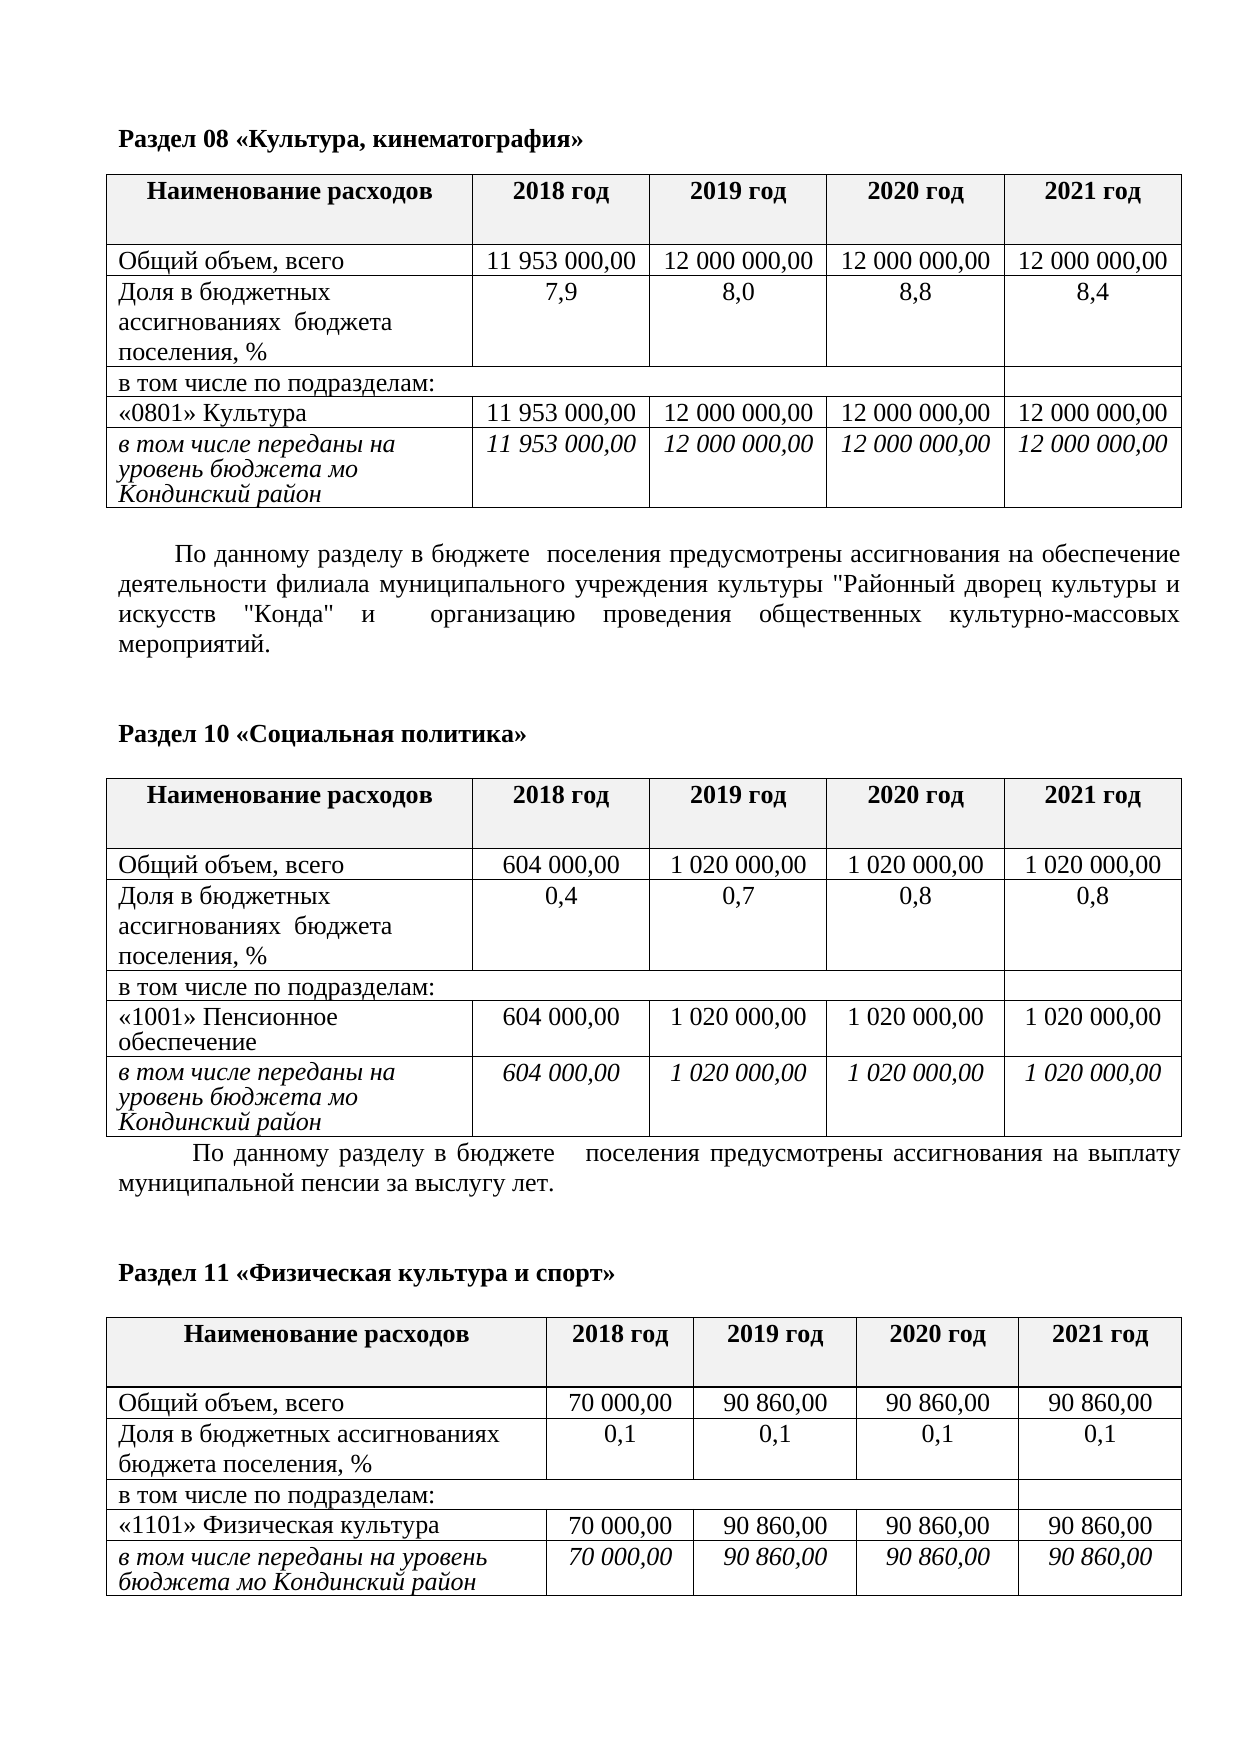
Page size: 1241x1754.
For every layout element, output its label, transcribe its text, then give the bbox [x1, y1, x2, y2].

table_header Наименование расходов [107, 779, 472, 848]
table_cell 0,8 [827, 880, 1004, 970]
table_cell 90 860,00 [857, 1510, 1018, 1540]
table_cell 12 000 000,00 [827, 428, 1004, 507]
table_cell 90 860,00 [694, 1510, 856, 1540]
text Раздел 10 «Социальная политика» [118, 718, 1181, 748]
table_cell 0,1 [694, 1419, 856, 1478]
table_cell 90 860,00 [1019, 1388, 1181, 1417]
table_header Наименование расходов [107, 1318, 546, 1386]
table_cell в том числе переданы на уровень бюджета мо Кондинский район [107, 1541, 546, 1595]
table_cell 604 000,00 [473, 1001, 649, 1056]
table_cell Доля в бюджетных ассигнованиях бюджета поселения, % [107, 1419, 546, 1478]
table_cell «0801» Культура [107, 397, 472, 427]
table_cell 12 000 000,00 [827, 397, 1004, 427]
table_cell «1101» Физическая культура [107, 1510, 546, 1540]
table_cell 0,1 [1019, 1419, 1181, 1478]
table_header 2019 год [694, 1318, 856, 1386]
table_header 2018 год [473, 779, 649, 848]
table_cell 11 953 000,00 [473, 245, 649, 275]
table_cell 11 953 000,00 [473, 428, 649, 507]
table_header 2020 год [857, 1318, 1018, 1386]
table_cell 1 020 000,00 [1005, 1057, 1181, 1136]
table_cell 12 000 000,00 [1005, 245, 1181, 275]
table_cell 7,9 [473, 276, 649, 366]
table_cell 90 860,00 [857, 1541, 1018, 1595]
table_cell 1 020 000,00 [650, 1057, 826, 1136]
table_cell в том числе по подразделам: [107, 1480, 1018, 1509]
table_header 2021 год [1005, 779, 1181, 848]
table_header 2021 год [1005, 175, 1181, 244]
table_cell 70 000,00 [547, 1541, 693, 1595]
table_cell 1 020 000,00 [1005, 849, 1181, 879]
table_cell 1 020 000,00 [650, 849, 826, 879]
table_header 2020 год [827, 175, 1004, 244]
table_cell 90 860,00 [694, 1541, 856, 1595]
table_cell 90 860,00 [694, 1388, 856, 1417]
subtitle Раздел 08 «Культура, кинематография» [118, 123, 1181, 153]
table_cell в том числе по подразделам: [107, 971, 1004, 1000]
table_cell Общий объем, всего [107, 849, 472, 879]
table_cell 1 020 000,00 [827, 1057, 1004, 1136]
table_cell 0,8 [1005, 880, 1181, 970]
table_cell 604 000,00 [473, 849, 649, 879]
table_header 2020 год [827, 779, 1004, 848]
table_header Наименование расходов [107, 175, 472, 244]
table_cell «1001» Пенсионное обеспечение [107, 1001, 472, 1056]
table_cell в том числе переданы на уровень бюджета мо Кондинский район [107, 1057, 472, 1136]
table_cell 70 000,00 [547, 1388, 693, 1417]
table_header 2019 год [650, 779, 826, 848]
table_cell 8,8 [827, 276, 1004, 366]
table_cell 8,4 [1005, 276, 1181, 366]
table_cell Общий объем, всего [107, 245, 472, 275]
table_cell 12 000 000,00 [650, 397, 826, 427]
table_cell 12 000 000,00 [650, 428, 826, 507]
table_cell 1 020 000,00 [827, 849, 1004, 879]
table_header 2021 год [1019, 1318, 1181, 1386]
table_cell 90 860,00 [857, 1388, 1018, 1417]
table_cell Доля в бюджетных ассигнованиях бюджета поселения, % [107, 880, 472, 970]
table_cell 12 000 000,00 [827, 245, 1004, 275]
table_cell 0,7 [650, 880, 826, 970]
table_cell в том числе по подразделам: [107, 367, 1004, 396]
table_cell 0,1 [857, 1419, 1018, 1478]
table_cell 12 000 000,00 [1005, 428, 1181, 507]
text По данному разделу в бюджете поселения предусмотрены ассигнования на обеспечение деятельности филиала муниципального учреждения культуры "Районный дворец культуры и искусств "Конда" и организацию проведения общественных культурно-массовых мероприятий. [118, 538, 1181, 658]
table_cell 1 020 000,00 [1005, 1001, 1181, 1056]
table_cell [1019, 1480, 1181, 1509]
table_cell 90 860,00 [1019, 1541, 1181, 1595]
text По данному разделу в бюджете поселения предусмотрены ассигнования на выплату муниципальной пенсии за выслугу лет. [118, 1137, 1181, 1197]
table_cell 1 020 000,00 [650, 1001, 826, 1056]
table_cell в том числе переданы на уровень бюджета мо Кондинский район [107, 428, 472, 507]
table_cell [1005, 971, 1181, 1000]
table_header 2019 год [650, 175, 826, 244]
table_cell 8,0 [650, 276, 826, 366]
table_cell [1005, 367, 1181, 396]
table_cell 0,4 [473, 880, 649, 970]
table_cell 11 953 000,00 [473, 397, 649, 427]
table_cell 1 020 000,00 [827, 1001, 1004, 1056]
table_cell 12 000 000,00 [650, 245, 826, 275]
table_header 2018 год [473, 175, 649, 244]
table_cell Доля в бюджетных ассигнованиях бюджета поселения, % [107, 276, 472, 366]
table_cell Общий объем, всего [107, 1388, 546, 1417]
table_cell 0,1 [547, 1419, 693, 1478]
table_cell 12 000 000,00 [1005, 397, 1181, 427]
table_cell 90 860,00 [1019, 1510, 1181, 1540]
table_header 2018 год [547, 1318, 693, 1386]
text Раздел 11 «Физическая культура и спорт» [118, 1257, 1181, 1287]
table_cell 604 000,00 [473, 1057, 649, 1136]
table_cell 70 000,00 [547, 1510, 693, 1540]
